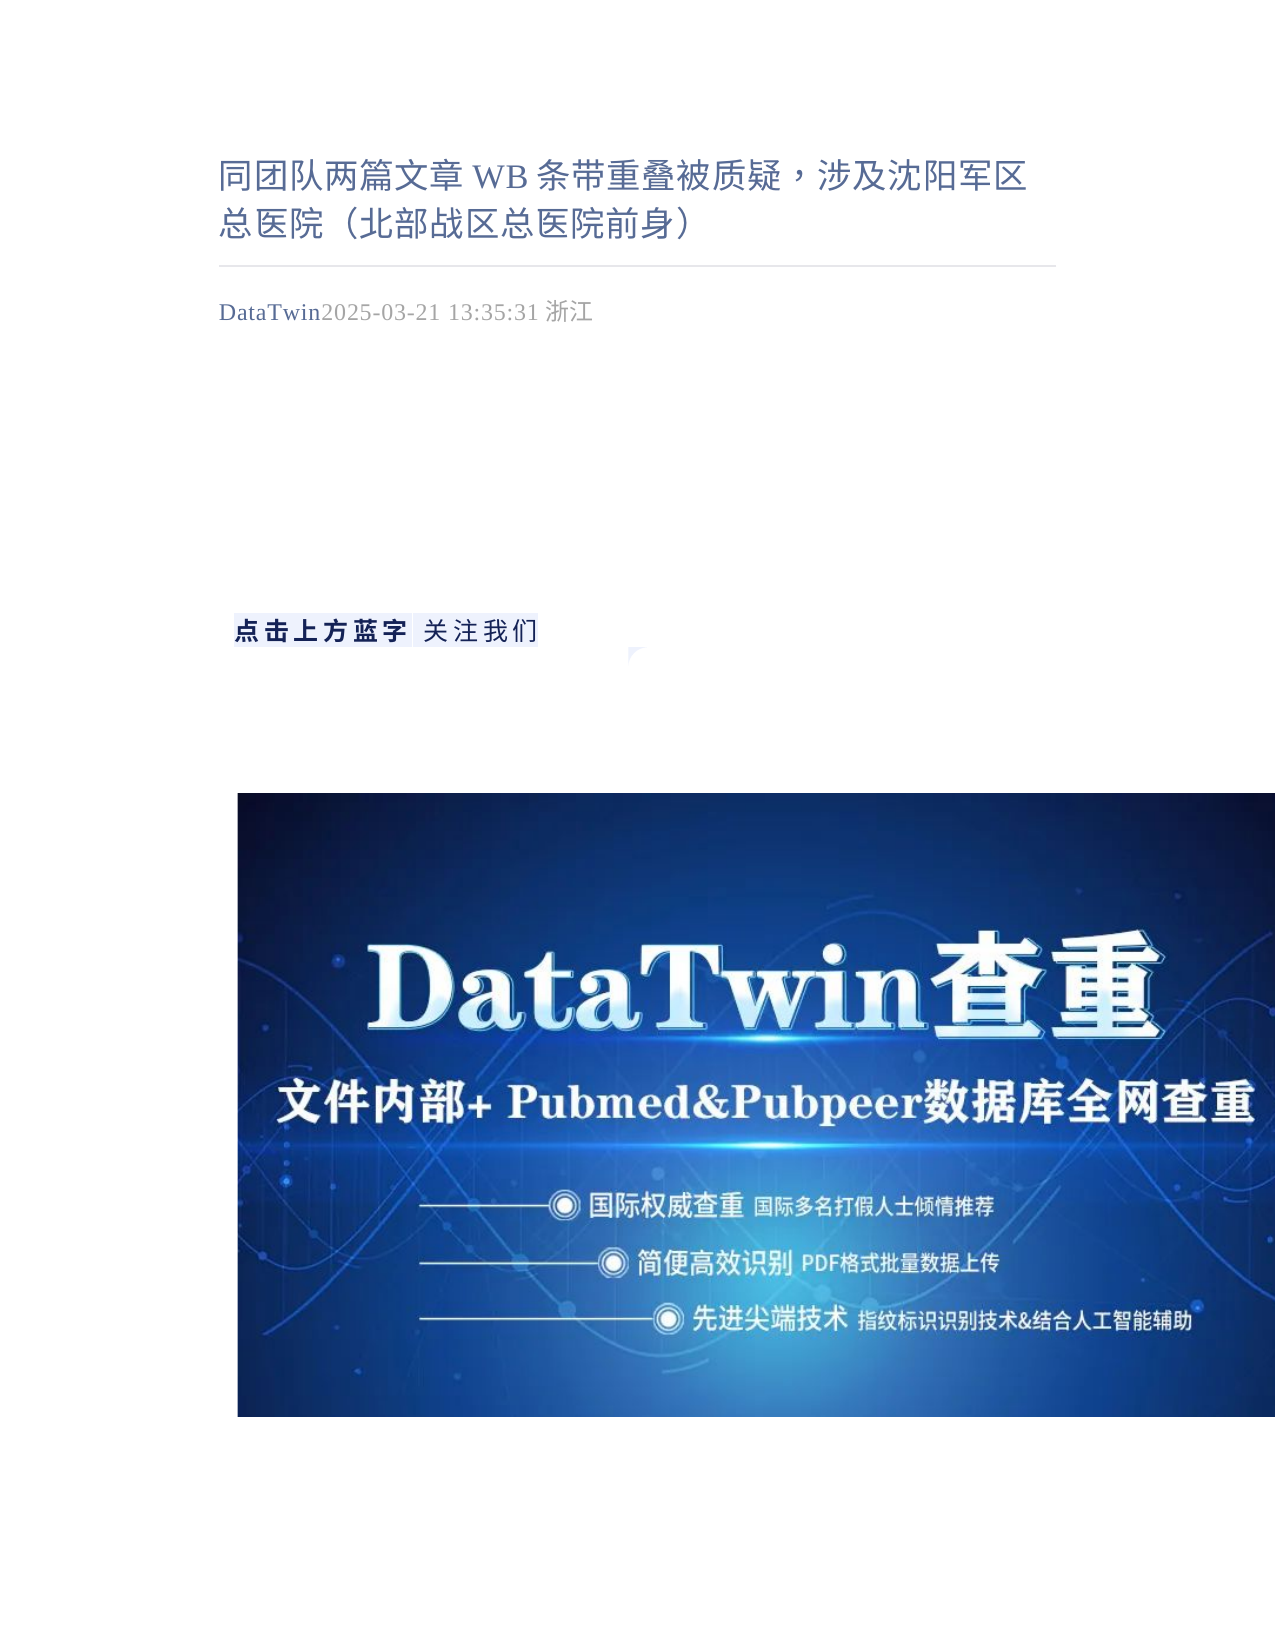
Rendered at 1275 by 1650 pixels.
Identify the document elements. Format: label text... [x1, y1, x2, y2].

title 同团队两篇文章WB条带重叠被质疑，涉及沈阳军区总医院（北部战区总医院前身） [219, 150, 1056, 265]
list DataTwin2025-03-21 13:35:31浙江 [219, 287, 1056, 327]
picture [237, 793, 1275, 1417]
text 点击上方蓝字 关注我们 [234, 610, 1041, 647]
